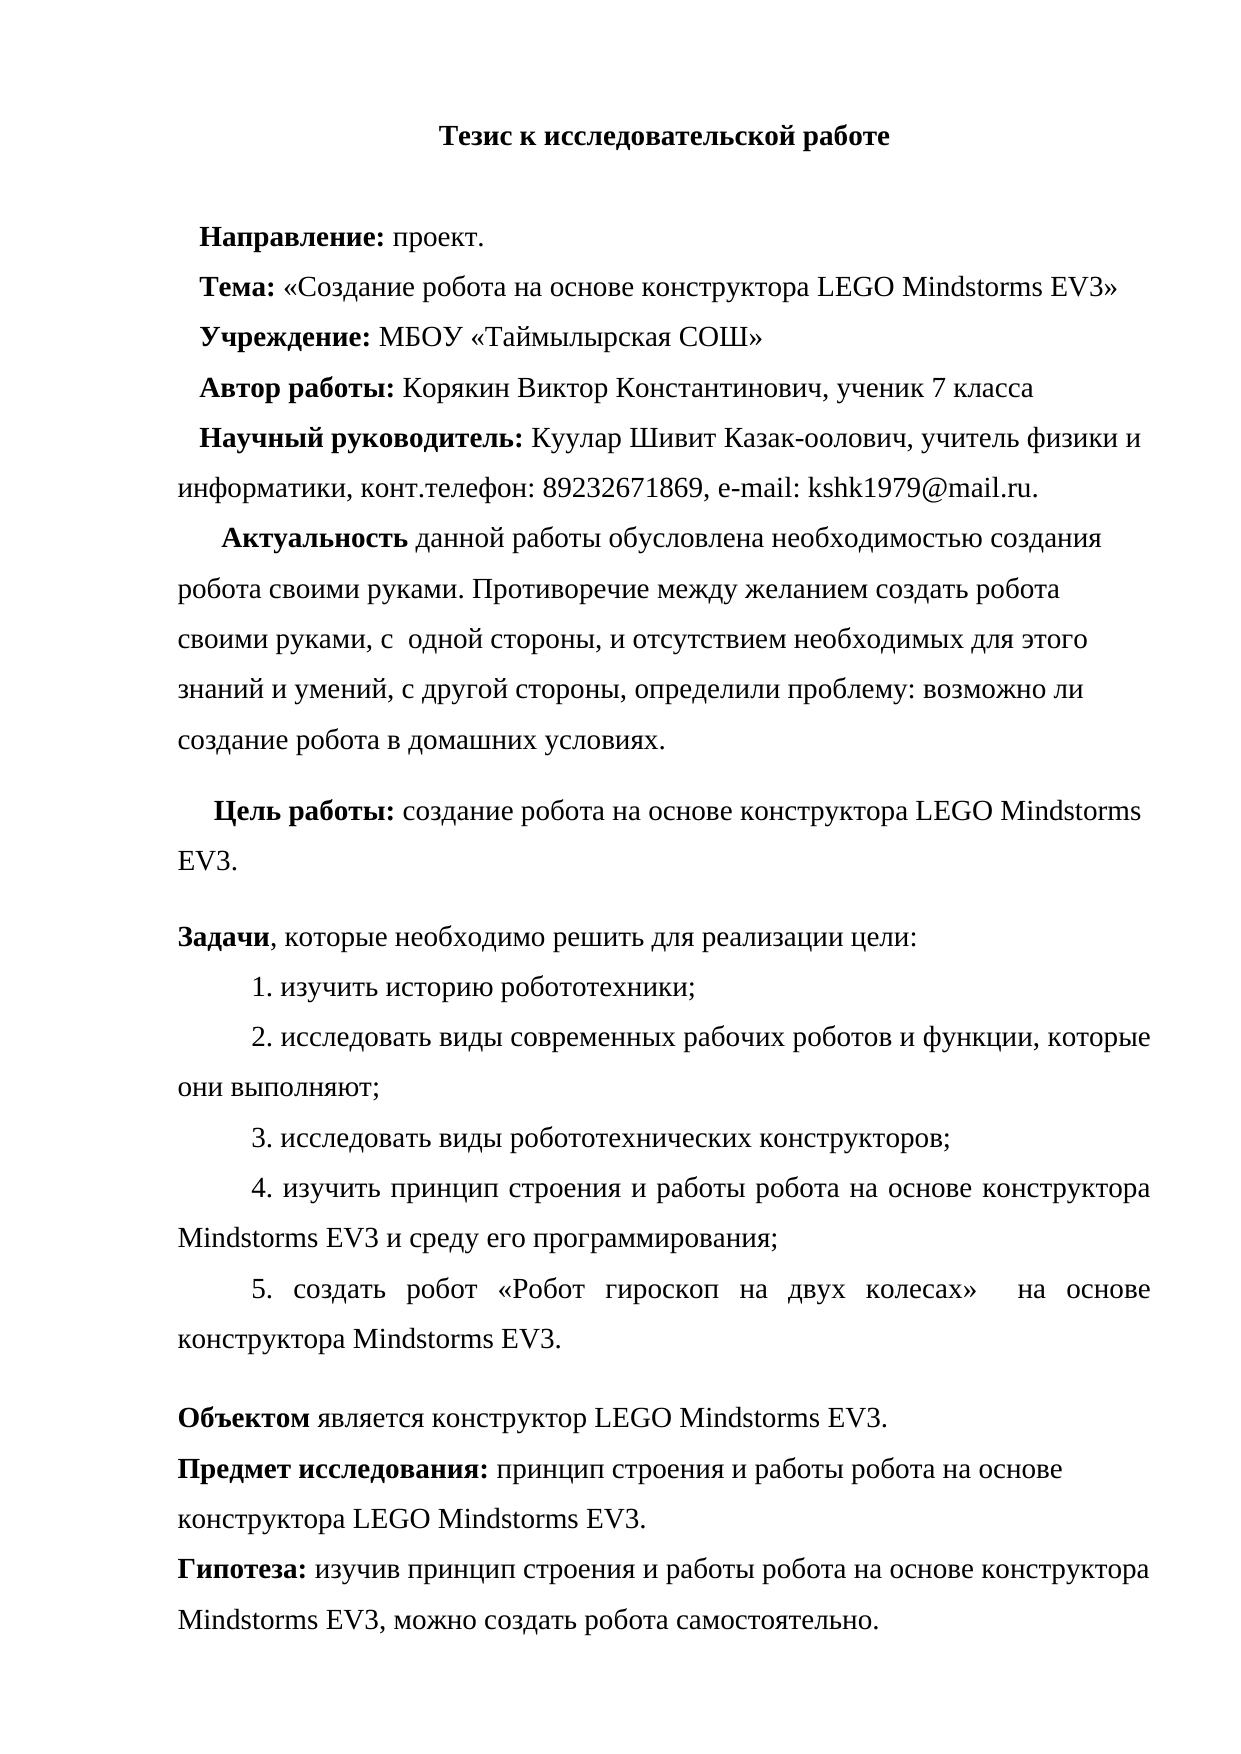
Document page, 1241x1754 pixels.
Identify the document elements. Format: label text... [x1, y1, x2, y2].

text Задачи, которые необходимо решить для реализации цели: [177, 919, 1152, 952]
text Учреждение: МБОУ «Таймылырская СОШ» [177, 319, 1152, 353]
text 5. создать робот «Робот гироскоп на двух колесах» на основе конструктора Mindstorms EV3. [177, 1271, 1152, 1355]
text Автор работы: Корякин Виктор Константинович, ученик 7 класса [177, 370, 1152, 403]
text 3. исследовать виды робототехнических конструкторов; [177, 1120, 1152, 1153]
text 1. изучить историю робототехники; [177, 969, 1152, 1002]
text Научный руководитель: Куулар Шивит Казак-оолович, учитель физики и информатики, конт.телефон: 89232671869, e-mail: kshk1979@mail.ru. [177, 420, 1152, 504]
text Направление: проект. [177, 219, 1152, 252]
text 2. исследовать виды современных рабочих роботов и функции, которые они выполняют; [177, 1019, 1152, 1103]
text Тезис к исследовательской работе [177, 118, 1152, 152]
text Тема: «Создание робота на основе конструктора LEGO Mindstorms EV3» [177, 269, 1152, 303]
text Актуальность данной работы обусловлена необходимостью создания робота своими руками. Противоречие между желанием создать робота своими руками, с одной стороны, и отсутствием необходимых для этого знаний и умений, с другой стороны, определили проблему: возможно ли создание робота в домашних условиях. [177, 521, 1152, 755]
text Цель работы: создание робота на основе конструктора LEGO Mindstorms EV3. [177, 793, 1152, 877]
text 4. изучить принцип строения и работы робота на основе конструктора Mindstorms EV3 и среду его программирования; [177, 1170, 1152, 1254]
text Объектом является конструктор LEGO Mindstorms EV3. [177, 1401, 1152, 1434]
text Предмет исследования: принцип строения и работы робота на основе конструктора LEGO Mindstorms EV3. [177, 1451, 1152, 1535]
text Гипотеза: изучив принцип строения и работы робота на основе конструктора Mindstorms EV3, можно создать робота самостоятельно. [177, 1552, 1152, 1635]
